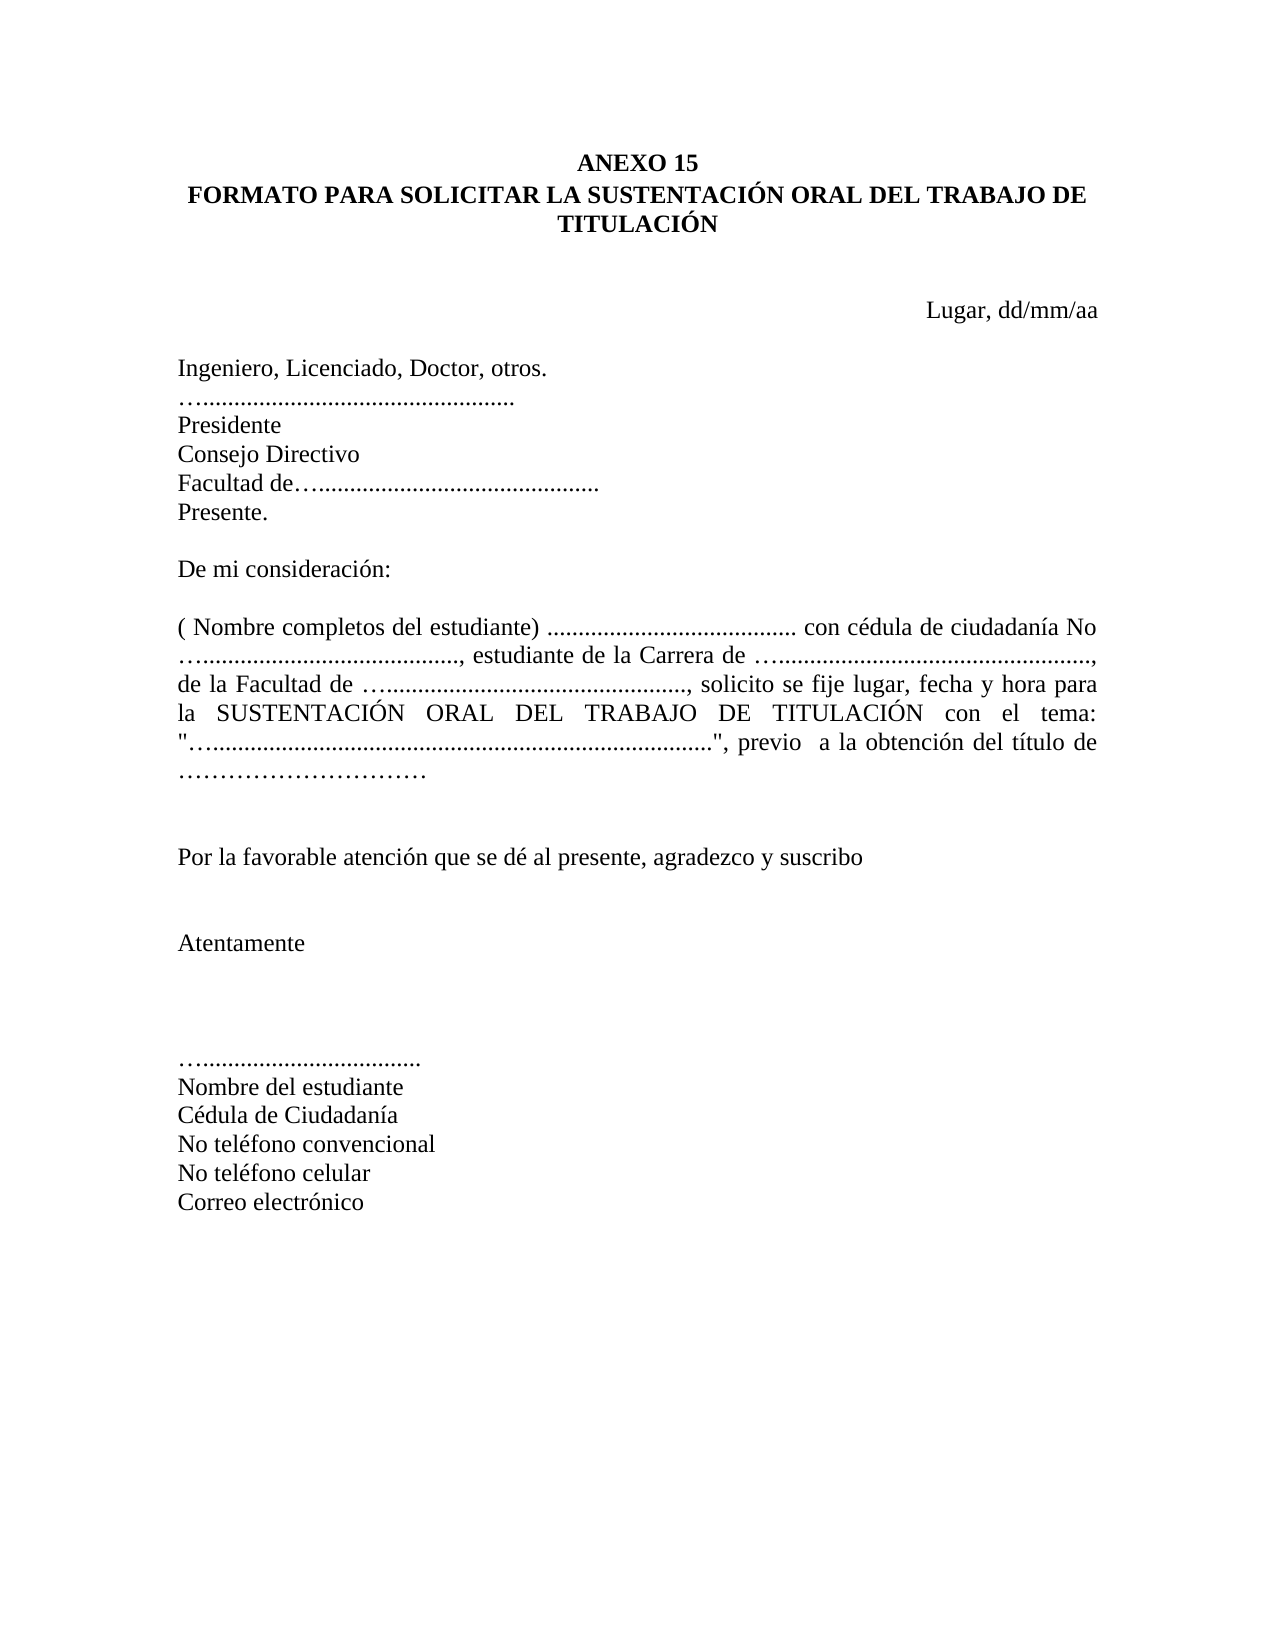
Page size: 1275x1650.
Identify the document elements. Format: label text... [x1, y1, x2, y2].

text De mi consideración: [177, 554, 1098, 583]
text Por la favorable atención que se dé al presente, agradezco y suscribo [177, 842, 1098, 871]
text Facultad de…............................................. [177, 468, 1098, 497]
text Lugar, dd/mm/aa [177, 296, 1098, 324]
text Correo electrónico [177, 1187, 1098, 1216]
text ….................................................. [177, 382, 1098, 411]
text No teléfono celular [177, 1158, 1098, 1187]
text ANEXO 15 [177, 148, 1098, 176]
text Atentamente [177, 928, 1098, 957]
text Nombre del estudiante [177, 1072, 1098, 1101]
text Consejo Directivo [177, 439, 1098, 468]
text ( Nombre completos del estudiante) ........................................ con cédula de ciudadanía No …........................................., estudiante de la Carrera de ….................................................., de la Facultad de …................................................, solicito se fije lugar, fecha y hora para la SUSTENTACIÓN ORAL DEL TRABAJO DE TITULACIÓN con el tema: "…................................................................................", previo a la obtención del título de ………………………… [177, 612, 1098, 784]
text Presidente [177, 411, 1098, 439]
text Presente. [177, 497, 1098, 526]
text Cédula de Ciudadanía [177, 1101, 1098, 1129]
text No teléfono convencional [177, 1129, 1098, 1158]
text Ingeniero, Licenciado, Doctor, otros. [177, 353, 1098, 382]
text FORMATO PARA SOLICITAR LA SUSTENTACIÓN ORAL DEL TRABAJO DE TITULACIÓN [177, 181, 1098, 238]
text …................................... [177, 1043, 1098, 1072]
